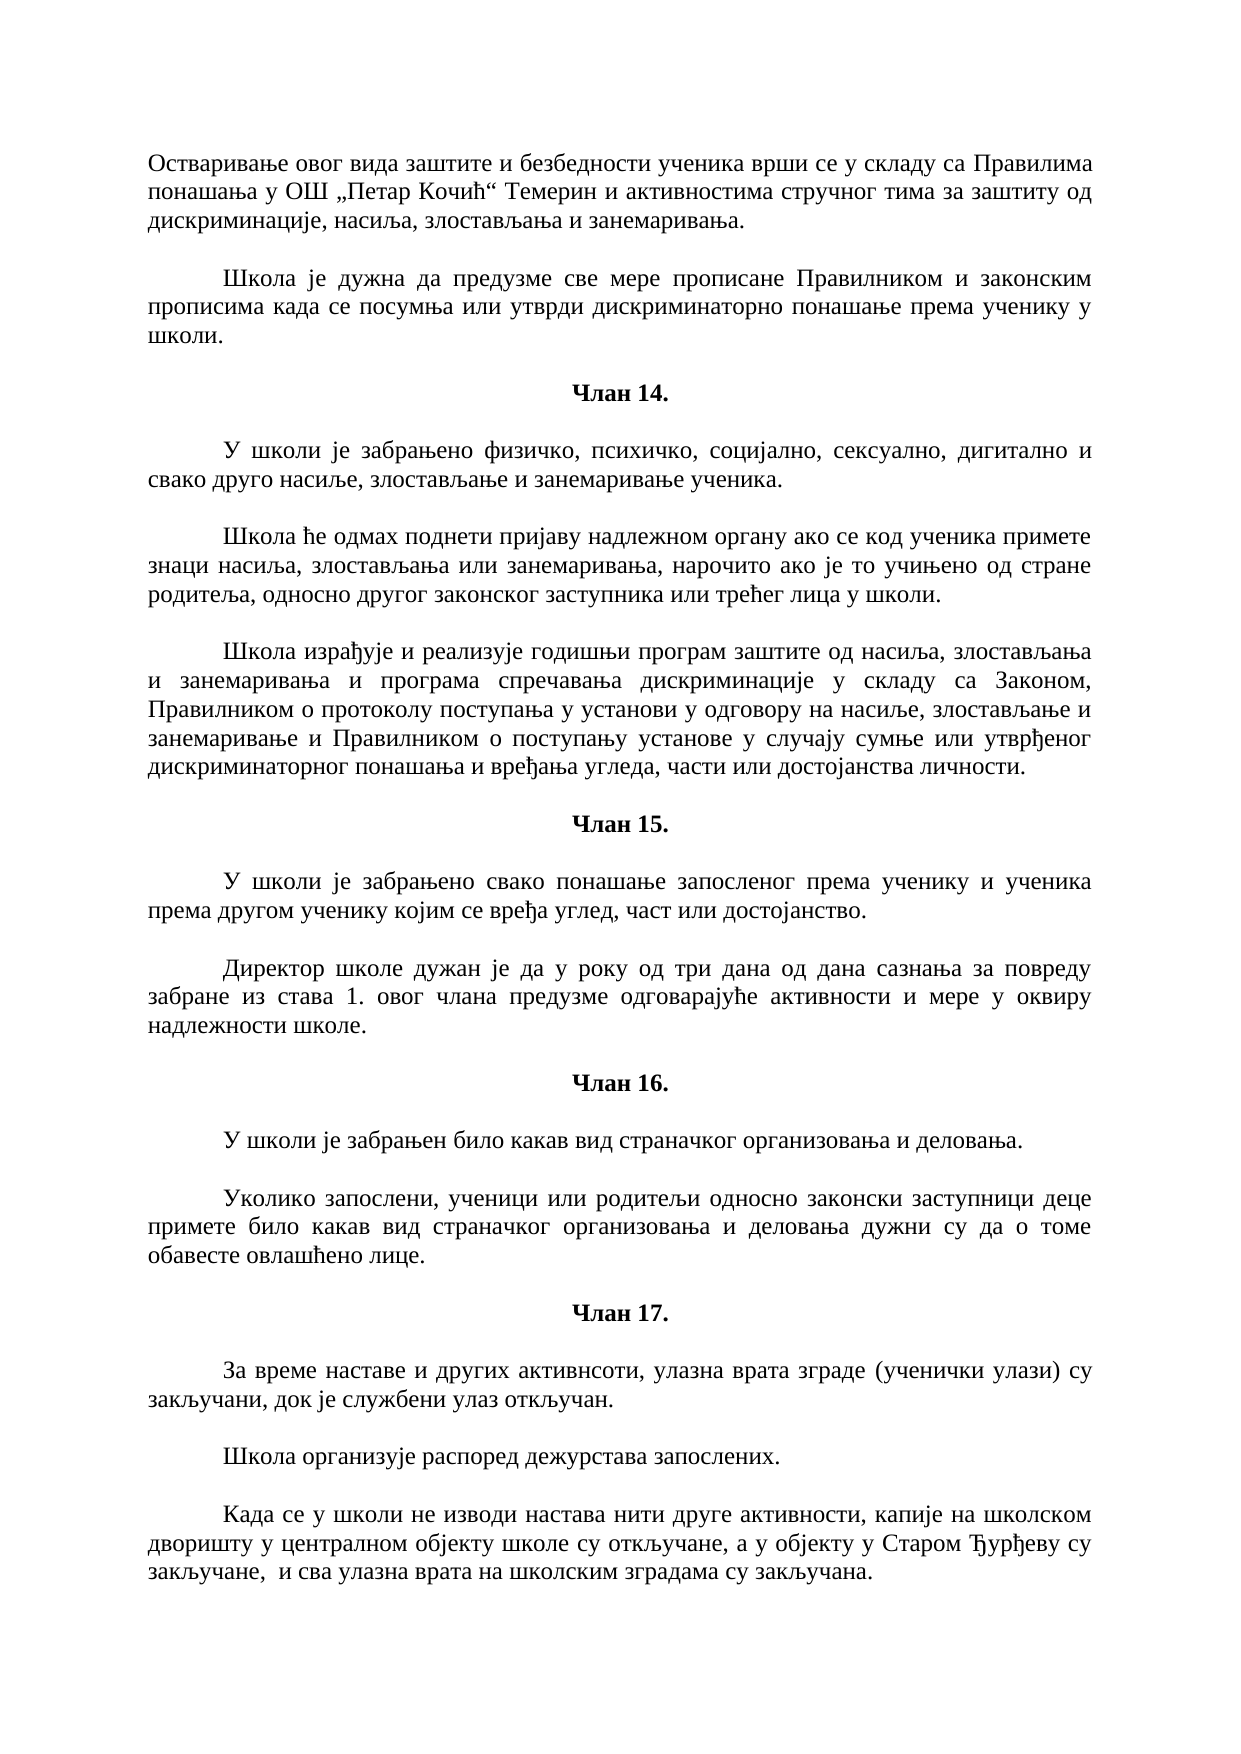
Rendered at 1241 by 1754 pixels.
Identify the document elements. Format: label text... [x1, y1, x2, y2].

text За време наставе и других активнсоти, улазна врата зграде (ученички улази) су закључани, док је службени улаз откључан. [148, 1355, 1093, 1413]
text У школи је забрањено свако понашање запосленог према ученику и ученика према другом ученику којим се вређа углед, част или достојанство. [148, 866, 1093, 924]
text У школи је забрањен било какав вид страначког организовања и деловања. [148, 1125, 1093, 1154]
text Уколико запослени, ученици или родитељи односно законски заступници деце примете било какав вид страначког организовања и деловања дужни су да о томе обавесте овлашћено лице. [148, 1183, 1093, 1269]
text У школи је забрањено физичко, психичко, социјално, сексуално, дигитално и свако друго насиље, злостављање и занемаривање ученика. [148, 435, 1093, 493]
text Члан 15. [148, 809, 1093, 838]
text Школа ће одмах поднети пријаву надлежном органу ако се код ученика примете знаци насиља, злостављања или занемаривања, нарочито ако је то учињено од стране родитеља, односно другог законског заступника или трећег лица у школи. [148, 521, 1093, 608]
text Члан 16. [148, 1068, 1093, 1096]
text Члан 14. [148, 378, 1093, 406]
text Школа организује распоред дежурстава запослених. [148, 1441, 1093, 1470]
text Када се у школи не изводи настава нити друге активности, капије на школском дворишту у централном објекту школе су откључане, а у објекту у Старом Ђурђеву су закључане, и сва улазна врата на школским зградама су закључана. [148, 1499, 1093, 1585]
text Остваривање овог вида заштите и безбедности ученика врши се у складу са Правилима понашања у ОШ „Петар Кочић“ Темерин и активностима стручног тима за заштиту од дискриминације, насиља, злостављања и занемаривања. [148, 148, 1093, 234]
text Члан 17. [148, 1298, 1093, 1326]
text Школа је дужна да предузме све мере прописане Правилником и законским прописима када се посумња или утврди дискриминаторно понашање према ученику у школи. [148, 263, 1093, 349]
text Директор школе дужан је да у року од три дана од дана сазнања за повреду забране из става 1. овог члана предузме одговарајуће активности и мере у оквиру надлежности школе. [148, 953, 1093, 1039]
text Школа израђује и реализује годишњи програм заштите од насиља, злостављања и занемаривања и програма спречавања дискриминације у складу са Законом, Правилником о протоколу поступања у установи у одговору на насиље, злостављање и занемаривање и Правилником о поступању установе у случају сумње или утврђеног дискриминаторног понашања и вређања угледа, части или достојанства личности. [148, 636, 1093, 780]
